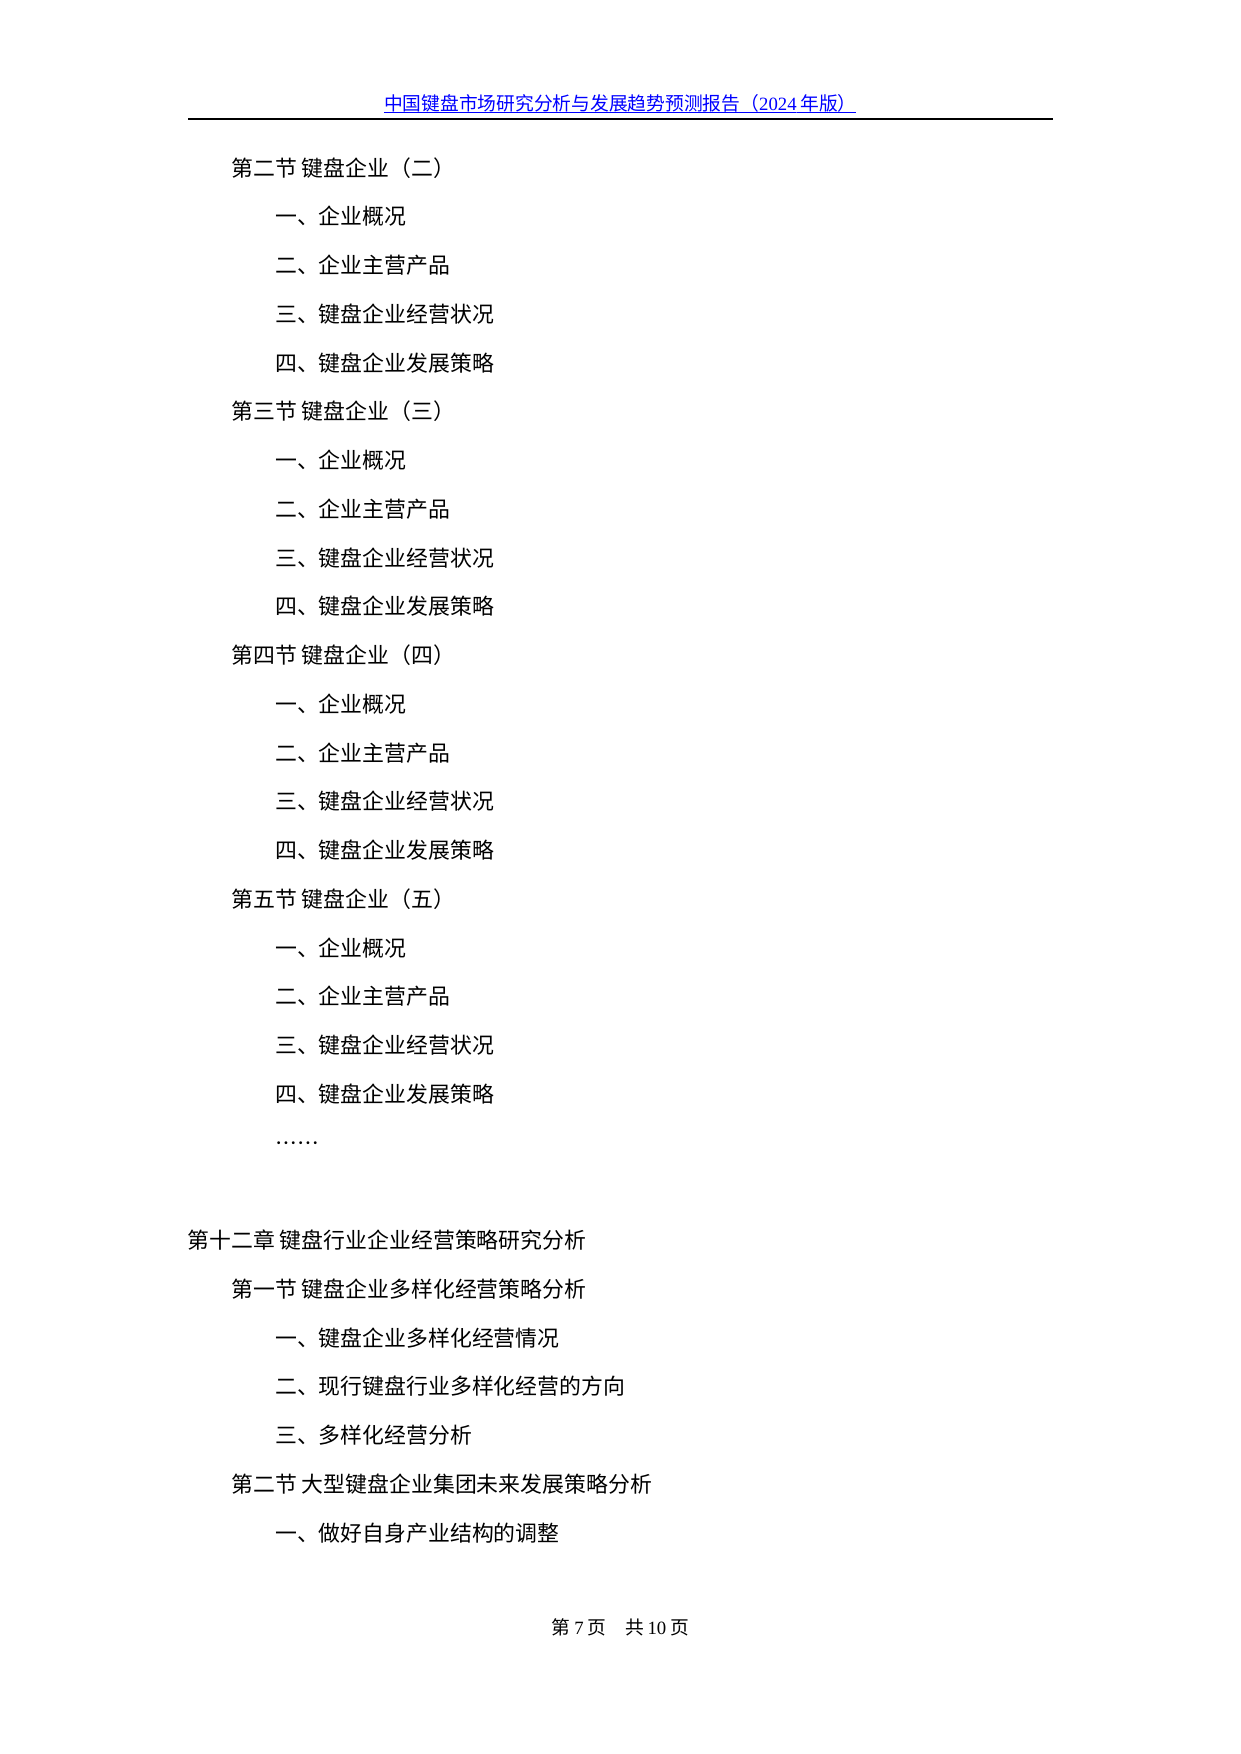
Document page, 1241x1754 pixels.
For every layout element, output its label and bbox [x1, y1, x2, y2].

text [187, 150, 1053, 1548]
